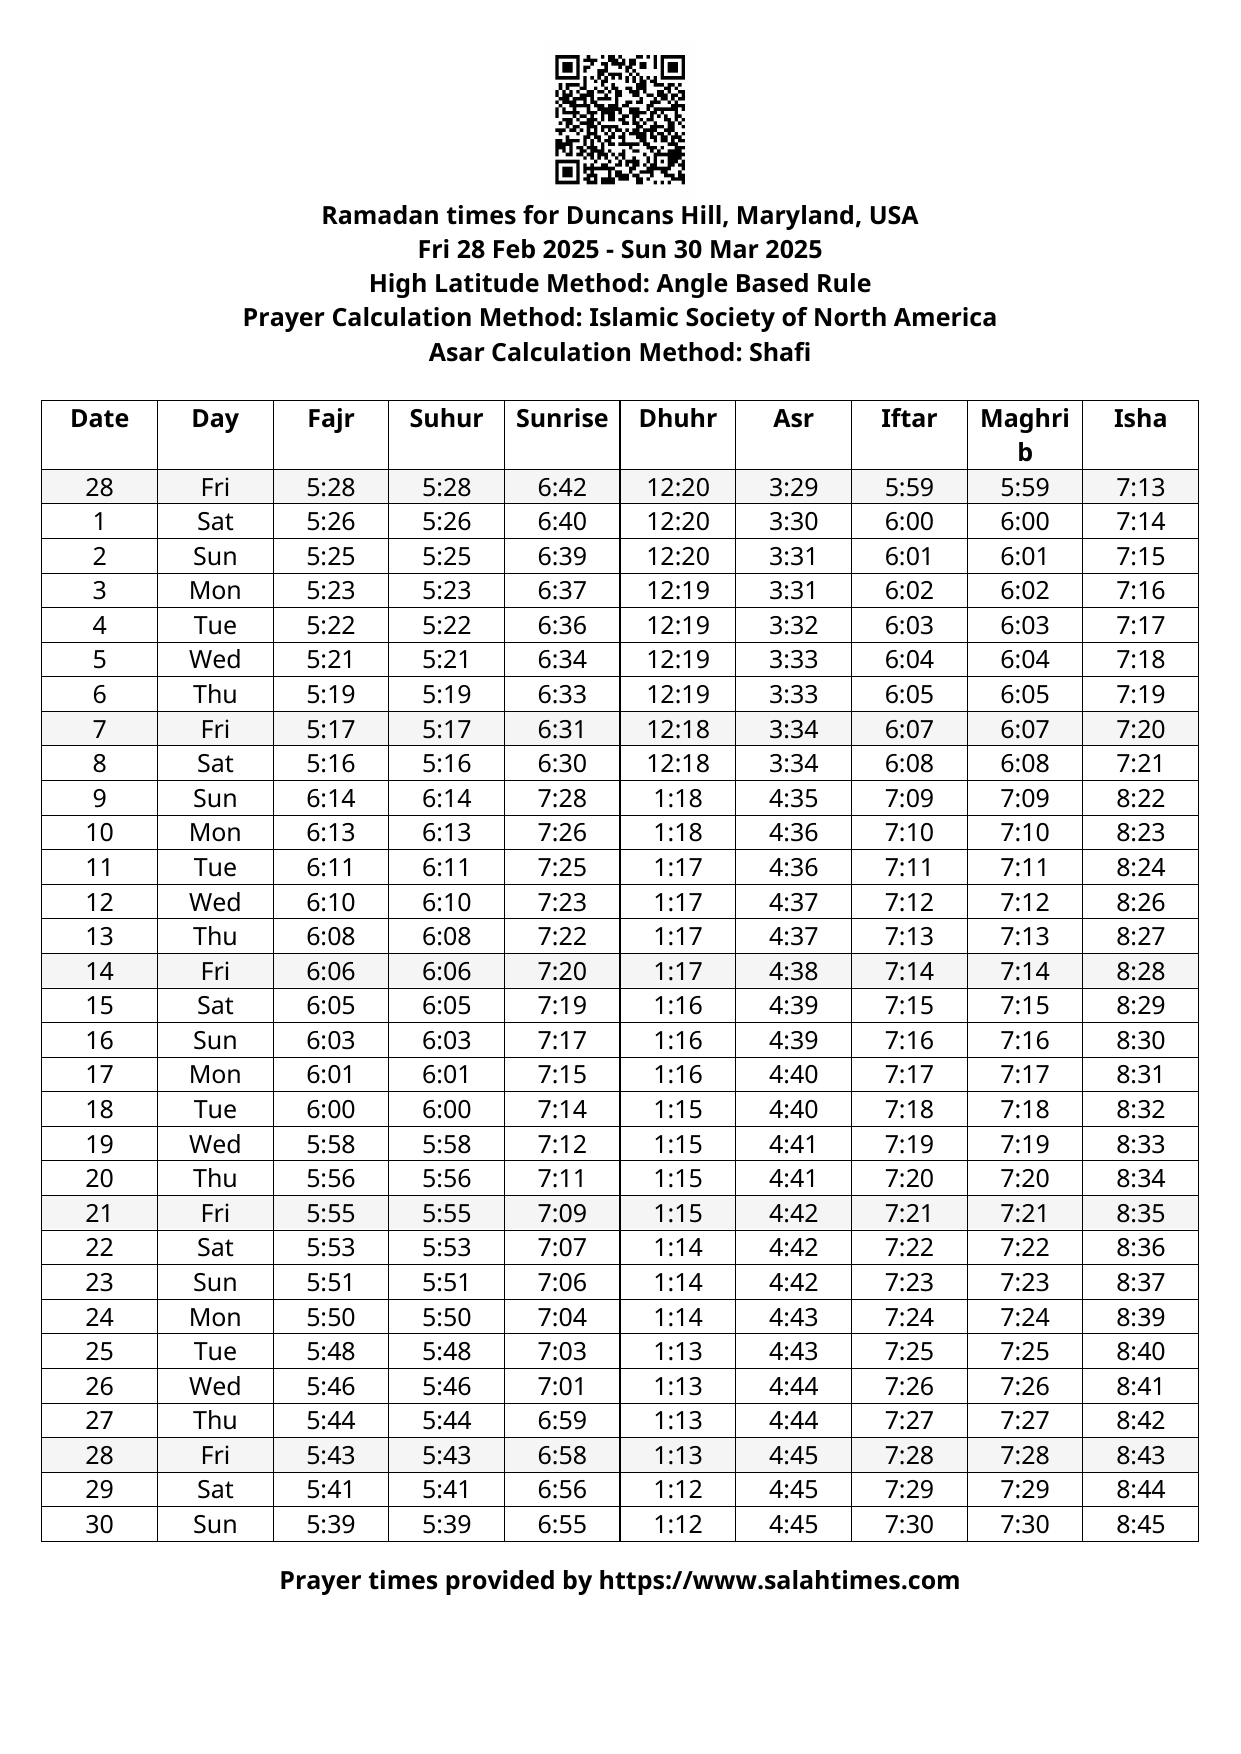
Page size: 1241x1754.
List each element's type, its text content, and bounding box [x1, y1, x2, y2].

table_cell 5:58 [274, 1127, 388, 1160]
table_cell 6:37 [505, 574, 619, 607]
table_cell 8:22 [1083, 781, 1198, 814]
table_cell 8:40 [1083, 1334, 1198, 1368]
table_cell 8:30 [1083, 1023, 1198, 1057]
table_cell 4:42 [736, 1265, 851, 1299]
table_cell 7:25 [505, 850, 619, 884]
table_header Suhur [389, 401, 504, 469]
table_cell 4:45 [736, 1473, 851, 1506]
table_cell 6:39 [505, 539, 619, 572]
table_cell 6:03 [968, 608, 1082, 642]
table_cell 8:26 [1083, 885, 1198, 918]
table_cell 5:21 [389, 643, 504, 676]
table_cell 29 [42, 1473, 157, 1506]
table_cell Fri [158, 1196, 273, 1229]
table_cell 7:13 [852, 919, 967, 953]
table_cell 4:36 [736, 816, 851, 849]
table_cell 5:19 [274, 677, 388, 711]
table_cell 5:16 [389, 746, 504, 780]
table_cell 23 [42, 1265, 157, 1299]
table_cell 4:44 [736, 1369, 851, 1402]
table_cell 1:13 [621, 1334, 735, 1368]
table_cell 26 [42, 1369, 157, 1402]
table_cell 12:19 [621, 643, 735, 676]
table_cell 4:43 [736, 1300, 851, 1333]
table_cell 7:17 [852, 1058, 967, 1091]
table_cell 6:05 [852, 677, 967, 711]
table_cell 7:09 [505, 1196, 619, 1229]
table_cell 6:13 [389, 816, 504, 849]
table_cell 6:34 [505, 643, 619, 676]
table_header Fajr [274, 401, 388, 469]
table_cell 7:26 [968, 1369, 1082, 1402]
table_cell 5:51 [274, 1265, 388, 1299]
table_cell Wed [158, 1369, 273, 1402]
table_cell 3:32 [736, 608, 851, 642]
table_cell 3:31 [736, 539, 851, 572]
table_cell 1:17 [621, 919, 735, 953]
table_cell 1:17 [621, 954, 735, 987]
table_cell Sun [158, 1023, 273, 1057]
table_header Dhuhr [621, 401, 735, 469]
table_cell 2 [42, 539, 157, 572]
table_cell 5:41 [389, 1473, 504, 1506]
table_cell 5:28 [389, 470, 504, 503]
table_cell 5:46 [389, 1369, 504, 1402]
table_cell 1:12 [621, 1507, 735, 1541]
table_cell 7:18 [968, 1092, 1082, 1126]
table_cell 12:19 [621, 608, 735, 642]
table_cell 8:36 [1083, 1231, 1198, 1264]
table_cell 6:08 [274, 919, 388, 953]
table_cell 1:15 [621, 1127, 735, 1160]
table_cell 25 [42, 1334, 157, 1368]
table_cell 12:20 [621, 504, 735, 538]
table_cell 3:31 [736, 574, 851, 607]
table_cell 16 [42, 1023, 157, 1057]
table_cell 7:17 [1083, 608, 1198, 642]
table_cell 7:15 [968, 989, 1082, 1022]
table_cell 6:14 [389, 781, 504, 814]
table_cell 6:00 [852, 504, 967, 538]
table_cell 6:55 [505, 1507, 619, 1541]
table_cell 5:26 [389, 504, 504, 538]
table_cell 7:21 [852, 1196, 967, 1229]
table_cell 7:14 [852, 954, 967, 987]
table_cell 7:04 [505, 1300, 619, 1333]
table_cell Tue [158, 608, 273, 642]
table_cell 20 [42, 1161, 157, 1195]
table_cell 3:33 [736, 677, 851, 711]
table_cell 7:19 [968, 1127, 1082, 1160]
table_cell 6:03 [274, 1023, 388, 1057]
table_cell Sun [158, 539, 273, 572]
table_cell 8:39 [1083, 1300, 1198, 1333]
table_cell 6:00 [968, 504, 1082, 538]
table_header Day [158, 401, 273, 469]
table_cell 4:40 [736, 1092, 851, 1126]
table_cell 5:44 [274, 1404, 388, 1437]
table_cell 7:21 [968, 1196, 1082, 1229]
table_cell 1:15 [621, 1092, 735, 1126]
table_cell 12:18 [621, 746, 735, 780]
table_cell 3:33 [736, 643, 851, 676]
table_cell 6:03 [852, 608, 967, 642]
table_cell 7:30 [968, 1507, 1082, 1541]
table_cell 5:19 [389, 677, 504, 711]
table_cell 7:19 [505, 989, 619, 1022]
table_cell Tue [158, 850, 273, 884]
table_cell 17 [42, 1058, 157, 1091]
table_cell 7 [42, 712, 157, 745]
table_cell 6:05 [274, 989, 388, 1022]
table_cell 8:35 [1083, 1196, 1198, 1229]
table_cell 12 [42, 885, 157, 918]
table_cell 6:04 [852, 643, 967, 676]
table_cell 21 [42, 1196, 157, 1229]
table_cell 6:13 [274, 816, 388, 849]
table_cell 8:29 [1083, 989, 1198, 1022]
table_cell 1:18 [621, 816, 735, 849]
table_cell 7:28 [852, 1438, 967, 1472]
table_cell 7:09 [852, 781, 967, 814]
table_cell Sun [158, 781, 273, 814]
table_cell 13 [42, 919, 157, 953]
table_cell 5:51 [389, 1265, 504, 1299]
table_cell 12:20 [621, 539, 735, 572]
table_cell 8:32 [1083, 1092, 1198, 1126]
table_header Maghrib [968, 401, 1082, 469]
table_cell Wed [158, 643, 273, 676]
table_cell 4:42 [736, 1231, 851, 1264]
table_cell 4:37 [736, 919, 851, 953]
table_cell 1:16 [621, 1023, 735, 1057]
table_cell 6:08 [389, 919, 504, 953]
text Fri 28 Feb 2025 - Sun 30 Mar 2025 [42, 232, 1198, 266]
text High Latitude Method: Angle Based Rule [42, 266, 1198, 300]
table_cell Fri [158, 470, 273, 503]
table_cell Fri [158, 712, 273, 745]
table_cell 7:15 [505, 1058, 619, 1091]
table_cell 7:20 [852, 1161, 967, 1195]
table_cell 6:07 [852, 712, 967, 745]
table_cell 18 [42, 1092, 157, 1126]
table_cell 7:22 [852, 1231, 967, 1264]
table_cell Mon [158, 1058, 273, 1091]
table_cell 7:11 [505, 1161, 619, 1195]
table_cell 5:56 [274, 1161, 388, 1195]
table_cell 7:12 [852, 885, 967, 918]
table_cell Sat [158, 989, 273, 1022]
table_cell 3:30 [736, 504, 851, 538]
table_cell 27 [42, 1404, 157, 1437]
table_cell 5:28 [274, 470, 388, 503]
table_cell 30 [42, 1507, 157, 1541]
table_cell 7:30 [852, 1507, 967, 1541]
table_cell 6:06 [389, 954, 504, 987]
table_cell Tue [158, 1334, 273, 1368]
table_cell 10 [42, 816, 157, 849]
table_cell 5:23 [389, 574, 504, 607]
table_cell 8:23 [1083, 816, 1198, 849]
table_cell 6:01 [274, 1058, 388, 1091]
table_cell 8:31 [1083, 1058, 1198, 1091]
table_cell 7:28 [505, 781, 619, 814]
table_cell 7:11 [968, 850, 1082, 884]
picture [542, 41, 699, 198]
table_cell 7:23 [968, 1265, 1082, 1299]
table_cell 7:24 [852, 1300, 967, 1333]
table_cell 7:20 [1083, 712, 1198, 745]
table_cell 8:43 [1083, 1438, 1198, 1472]
table_cell 7:27 [968, 1404, 1082, 1437]
table_header Isha [1083, 401, 1198, 469]
table_cell 8:24 [1083, 850, 1198, 884]
table_cell 7:28 [968, 1438, 1082, 1472]
table_cell 1:14 [621, 1300, 735, 1333]
table_cell 7:10 [968, 816, 1082, 849]
table_cell 4:35 [736, 781, 851, 814]
table_cell 6:04 [968, 643, 1082, 676]
table_cell 1:16 [621, 989, 735, 1022]
table_cell 8:33 [1083, 1127, 1198, 1160]
table_cell Tue [158, 1092, 273, 1126]
table_cell 1:18 [621, 781, 735, 814]
table_cell 7:23 [852, 1265, 967, 1299]
table_cell 7:22 [968, 1231, 1082, 1264]
table_cell 7:21 [1083, 746, 1198, 780]
table_cell 7:29 [852, 1473, 967, 1506]
table_cell 8:45 [1083, 1507, 1198, 1541]
table_cell 5:23 [274, 574, 388, 607]
table_cell 1:14 [621, 1231, 735, 1264]
table_cell Wed [158, 1127, 273, 1160]
table_cell 6:59 [505, 1404, 619, 1437]
table_cell 6:06 [274, 954, 388, 987]
text Prayer times provided by https://www.salahtimes.com [42, 1563, 1198, 1597]
table_cell 5:58 [389, 1127, 504, 1160]
table_cell 1 [42, 504, 157, 538]
table_cell 12:19 [621, 574, 735, 607]
table_cell Sat [158, 504, 273, 538]
table_cell 7:23 [505, 885, 619, 918]
table_cell Mon [158, 574, 273, 607]
table_cell 7:25 [968, 1334, 1082, 1368]
table_cell 6:03 [389, 1023, 504, 1057]
table_cell Thu [158, 1161, 273, 1195]
table_cell Thu [158, 919, 273, 953]
table_cell 7:14 [1083, 504, 1198, 538]
table_cell 4:41 [736, 1127, 851, 1160]
table_cell Mon [158, 816, 273, 849]
table_cell 5:25 [389, 539, 504, 572]
table_cell 5:48 [389, 1334, 504, 1368]
table_cell 6:36 [505, 608, 619, 642]
table_cell 3:34 [736, 746, 851, 780]
table_cell Fri [158, 1438, 273, 1472]
table_cell 3:29 [736, 470, 851, 503]
table_cell 7:20 [968, 1161, 1082, 1195]
table_cell 1:13 [621, 1369, 735, 1402]
table_cell 5:50 [274, 1300, 388, 1333]
table_header Sunrise [505, 401, 619, 469]
table_cell 8 [42, 746, 157, 780]
table_cell 7:29 [968, 1473, 1082, 1506]
table_cell 6:02 [968, 574, 1082, 607]
table_cell 6:08 [852, 746, 967, 780]
table_cell 7:09 [968, 781, 1082, 814]
table_cell Sat [158, 1473, 273, 1506]
table_cell 7:18 [1083, 643, 1198, 676]
table_cell Mon [158, 1300, 273, 1333]
table_cell 7:25 [852, 1334, 967, 1368]
table_cell 7:26 [852, 1369, 967, 1402]
table_cell 6:11 [274, 850, 388, 884]
table_cell 7:16 [968, 1023, 1082, 1057]
table_cell 5:17 [389, 712, 504, 745]
table_cell 5 [42, 643, 157, 676]
table_cell 6:01 [968, 539, 1082, 572]
table_cell 4:39 [736, 989, 851, 1022]
table_cell 1:13 [621, 1438, 735, 1472]
table_cell 7:22 [505, 919, 619, 953]
table_cell 8:44 [1083, 1473, 1198, 1506]
table_cell 6:00 [274, 1092, 388, 1126]
table_cell 4:45 [736, 1438, 851, 1472]
table_cell 6:01 [389, 1058, 504, 1091]
table_cell 6:10 [274, 885, 388, 918]
table_cell 5:44 [389, 1404, 504, 1437]
table_cell 5:59 [968, 470, 1082, 503]
table_cell 3 [42, 574, 157, 607]
table_cell 1:17 [621, 885, 735, 918]
table_cell 8:28 [1083, 954, 1198, 987]
text Ramadan times for Duncans Hill, Maryland, USA [42, 198, 1198, 232]
table_cell 5:53 [274, 1231, 388, 1264]
table_cell 5:16 [274, 746, 388, 780]
table_cell 5:41 [274, 1473, 388, 1506]
table_cell 5:21 [274, 643, 388, 676]
table_cell 7:16 [1083, 574, 1198, 607]
table_cell 1:16 [621, 1058, 735, 1091]
table_header Iftar [852, 401, 967, 469]
table_cell 6:33 [505, 677, 619, 711]
table_cell 7:06 [505, 1265, 619, 1299]
table_cell 5:22 [389, 608, 504, 642]
table_cell 4:44 [736, 1404, 851, 1437]
table_cell 6:05 [389, 989, 504, 1022]
table_cell 7:20 [505, 954, 619, 987]
table_cell 6:42 [505, 470, 619, 503]
table_cell 6:56 [505, 1473, 619, 1506]
table_cell 6:01 [852, 539, 967, 572]
table_cell 11 [42, 850, 157, 884]
table_cell 4:42 [736, 1196, 851, 1229]
table_cell 7:15 [1083, 539, 1198, 572]
table_cell Sat [158, 1231, 273, 1264]
table_cell 12:18 [621, 712, 735, 745]
table_header Date [42, 401, 157, 469]
table_cell 7:24 [968, 1300, 1082, 1333]
table_cell 6 [42, 677, 157, 711]
table_cell 5:55 [274, 1196, 388, 1229]
table_cell 1:17 [621, 850, 735, 884]
table_cell 9 [42, 781, 157, 814]
table_cell 6:10 [389, 885, 504, 918]
table_cell Sat [158, 746, 273, 780]
table_cell Fri [158, 954, 273, 987]
table_cell 8:42 [1083, 1404, 1198, 1437]
table_cell 7:14 [505, 1092, 619, 1126]
text Prayer Calculation Method: Islamic Society of North America [42, 300, 1198, 334]
table_cell 5:39 [274, 1507, 388, 1541]
table_cell 7:01 [505, 1369, 619, 1402]
table_cell 4:38 [736, 954, 851, 987]
table_cell 6:11 [389, 850, 504, 884]
table_cell 4:39 [736, 1023, 851, 1057]
table_cell 4:45 [736, 1507, 851, 1541]
table_cell 7:19 [1083, 677, 1198, 711]
table_cell 6:58 [505, 1438, 619, 1472]
table_cell 5:17 [274, 712, 388, 745]
table_cell 14 [42, 954, 157, 987]
table_cell 12:19 [621, 677, 735, 711]
table_cell 5:43 [389, 1438, 504, 1472]
text Asar Calculation Method: Shafi [42, 334, 1198, 368]
table_cell Sun [158, 1507, 273, 1541]
table_cell 4 [42, 608, 157, 642]
table_cell 4:41 [736, 1161, 851, 1195]
table_cell Wed [158, 885, 273, 918]
table_cell 8:34 [1083, 1161, 1198, 1195]
table_cell 5:53 [389, 1231, 504, 1264]
table_cell 5:59 [852, 470, 967, 503]
table_cell 5:55 [389, 1196, 504, 1229]
table_cell 7:11 [852, 850, 967, 884]
table_cell 7:27 [852, 1404, 967, 1437]
table_cell 6:31 [505, 712, 619, 745]
table_cell 7:10 [852, 816, 967, 849]
table_cell 6:30 [505, 746, 619, 780]
table_cell 15 [42, 989, 157, 1022]
table_cell 7:13 [1083, 470, 1198, 503]
table_cell 7:26 [505, 816, 619, 849]
table_cell 4:37 [736, 885, 851, 918]
table_cell 7:14 [968, 954, 1082, 987]
table_cell 7:19 [852, 1127, 967, 1160]
table_cell 12:20 [621, 470, 735, 503]
table_cell 5:50 [389, 1300, 504, 1333]
table_cell 1:12 [621, 1473, 735, 1506]
table_cell 1:15 [621, 1161, 735, 1195]
table_cell 6:05 [968, 677, 1082, 711]
table_cell 5:46 [274, 1369, 388, 1402]
table_cell 1:14 [621, 1265, 735, 1299]
table_cell 7:07 [505, 1231, 619, 1264]
table_cell 5:43 [274, 1438, 388, 1472]
table_cell 7:12 [505, 1127, 619, 1160]
table_cell 7:16 [852, 1023, 967, 1057]
table_cell 7:17 [505, 1023, 619, 1057]
table_cell 8:27 [1083, 919, 1198, 953]
table_cell 24 [42, 1300, 157, 1333]
table_cell Thu [158, 677, 273, 711]
table_cell 5:22 [274, 608, 388, 642]
table_cell 4:43 [736, 1334, 851, 1368]
table_cell 5:39 [389, 1507, 504, 1541]
table_cell 3:34 [736, 712, 851, 745]
table_cell 28 [42, 470, 157, 503]
table_cell 6:07 [968, 712, 1082, 745]
table_cell 7:12 [968, 885, 1082, 918]
table_cell 7:13 [968, 919, 1082, 953]
table_cell 6:00 [389, 1092, 504, 1126]
table_cell 7:15 [852, 989, 967, 1022]
table_cell 6:02 [852, 574, 967, 607]
table_cell 6:40 [505, 504, 619, 538]
table_cell 4:40 [736, 1058, 851, 1091]
table_cell 6:08 [968, 746, 1082, 780]
table_cell Sun [158, 1265, 273, 1299]
table_cell 22 [42, 1231, 157, 1264]
table_cell 1:15 [621, 1196, 735, 1229]
table_cell 8:41 [1083, 1369, 1198, 1402]
table_cell Thu [158, 1404, 273, 1437]
table_cell 5:25 [274, 539, 388, 572]
table_cell 5:48 [274, 1334, 388, 1368]
table_cell 7:03 [505, 1334, 619, 1368]
table_cell 5:56 [389, 1161, 504, 1195]
table_cell 8:37 [1083, 1265, 1198, 1299]
table_cell 6:14 [274, 781, 388, 814]
table_cell 5:26 [274, 504, 388, 538]
table_cell 4:36 [736, 850, 851, 884]
table_cell 19 [42, 1127, 157, 1160]
table_header Asr [736, 401, 851, 469]
table_cell 7:17 [968, 1058, 1082, 1091]
table_cell 7:18 [852, 1092, 967, 1126]
table_cell 1:13 [621, 1404, 735, 1437]
table_cell 28 [42, 1438, 157, 1472]
